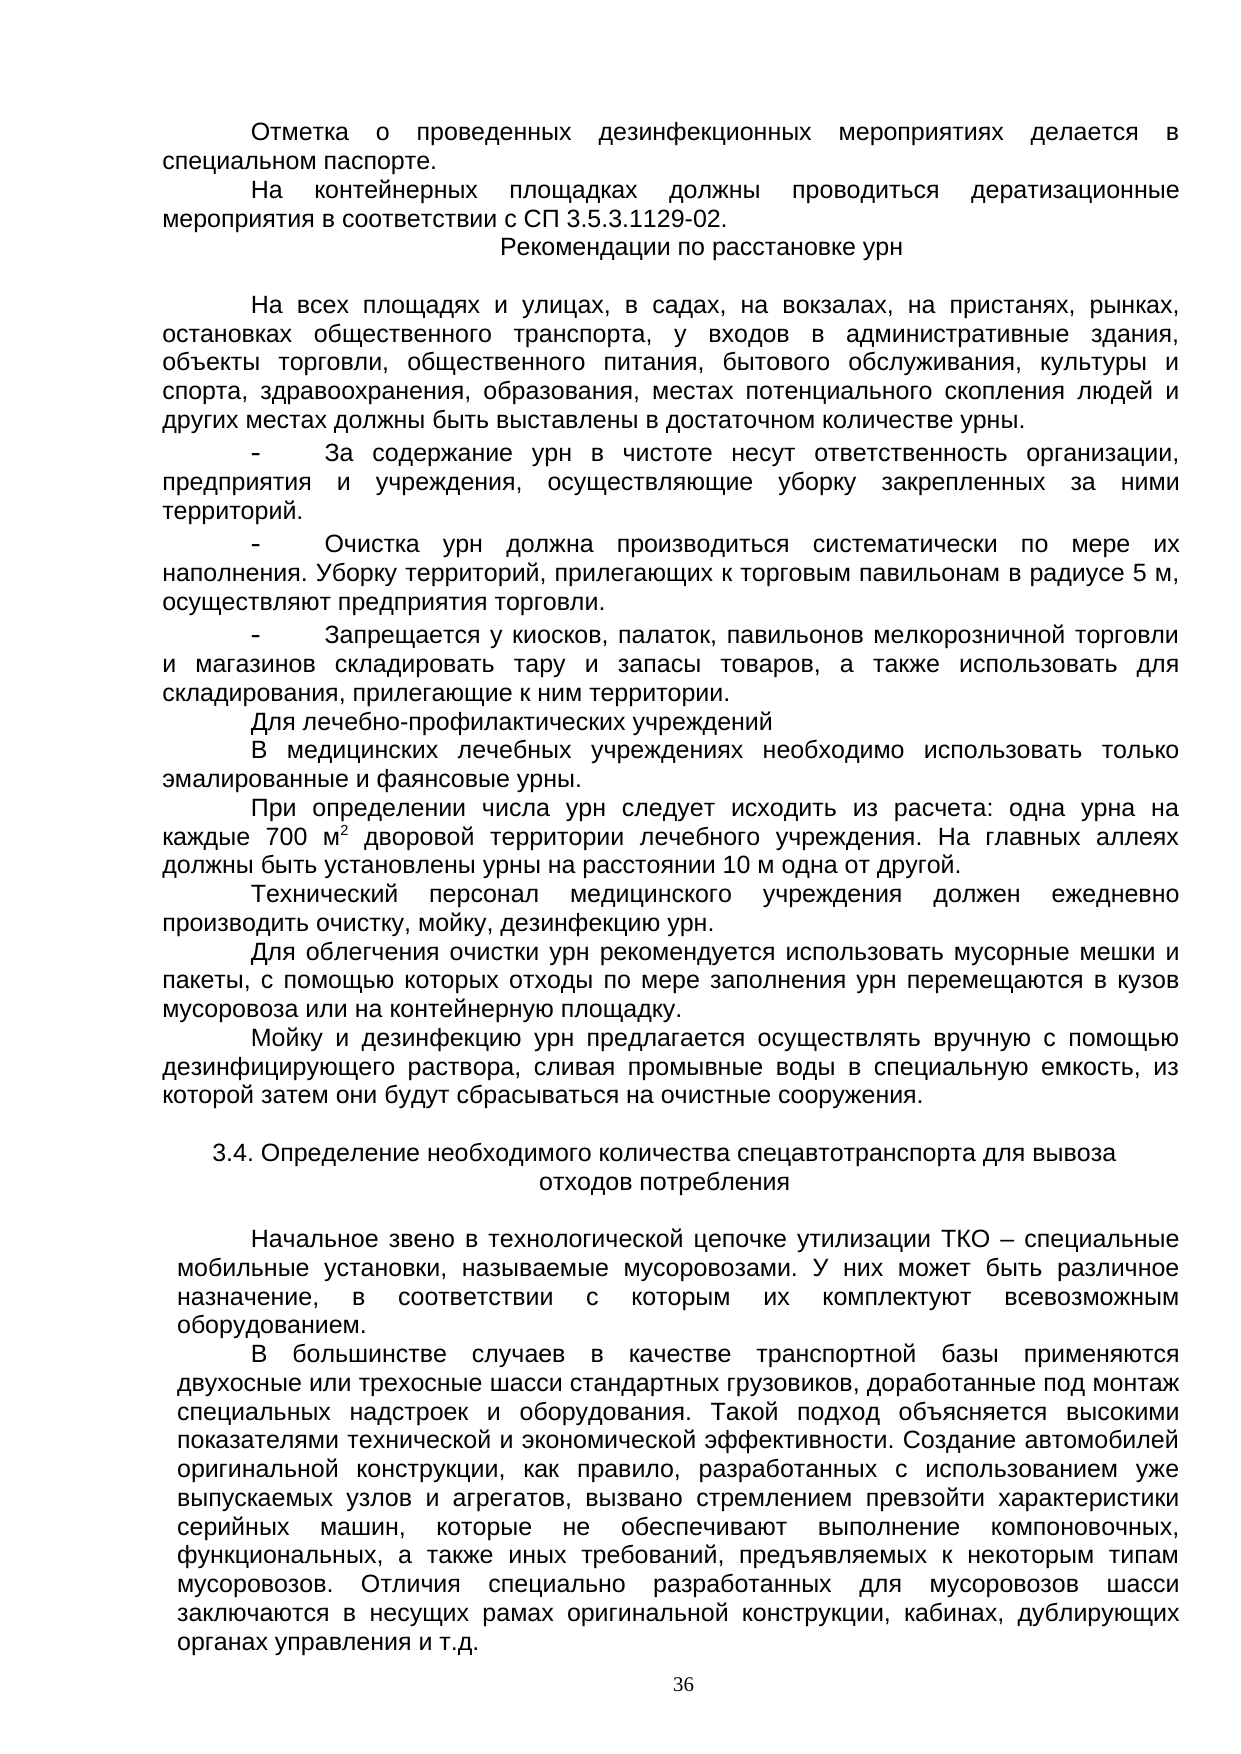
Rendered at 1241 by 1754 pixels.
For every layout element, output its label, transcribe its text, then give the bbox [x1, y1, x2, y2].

text Для лечебно-профилактических учреждений [162, 707, 1180, 736]
text При определении числа урн следует исходить из расчета: одна урна на каждые 700 м2 дворовой территории лечебного учреждения. На главных аллеях должны быть установлены урны на расстоянии 10 м одна от другой. [162, 793, 1180, 879]
text На всех площадях и улицах, в садах, на вокзалах, на пристанях, рынках, остановках общественного транспорта, у входов в административные здания, объекты торговли, общественного питания, бытового обслуживания, культуры и спорта, здравоохранения, образования, местах потенциального скопления людей и других местах должны быть выставлены в достаточном количестве урны. [162, 290, 1180, 434]
text В большинстве случаев в качестве транспортной базы применяются двухосные или трехосные шасси стандартных грузовиков, доработанные под монтаж специальных надстроек и оборудования. Такой подход объясняется высокими показателями технической и экономической эффективности. Создание автомобилей оригинальной конструкции, как правило, разработанных с использованием уже выпускаемых узлов и агрегатов, вызвано стремлением превзойти характеристики серийных машин, которые не обеспечивают выполнение компоновочных, функциональных, а также иных требований, предъявляемых к некоторым типам мусоровозов. Отличия специально разработанных для мусоровозов шасси заключаются в несущих рамах оригинальной конструкции, кабинах, дублирующих органах управления и т.д. [177, 1339, 1180, 1656]
list Очистка урн должна производиться систематически по мере их наполнения. Уборку территорий, прилегающих к торговым павильонам в радиусе 5 м, осуществляют предприятия торговли. [162, 525, 1180, 616]
text Мойку и дезинфекцию урн предлагается осуществлять вручную с помощью дезинфицирующего раствора, сливая промывные воды в специальную емкость, из которой затем они будут сбрасываться на очистные сооружения. [162, 1023, 1180, 1109]
text Технический персонал медицинского учреждения должен ежедневно производить очистку, мойку, дезинфекцию урн. [162, 879, 1180, 937]
list За содержание урн в чистоте несут ответственность организации, предприятия и учреждения, осуществляющие уборку закрепленных за ними территорий. [162, 434, 1180, 525]
text В медицинских лечебных учреждениях необходимо использовать только эмалированные и фаянсовые урны. [162, 736, 1180, 793]
text На контейнерных площадках должны проводиться дератизационные мероприятия в соответствии с СП 3.5.3.1129-02. [162, 175, 1180, 232]
subtitle 3.4. Определение необходимого количества спецавтотранспорта для вывоза отходов потребления [177, 1138, 1152, 1196]
list Запрещается у киосков, палаток, павильонов мелкорозничной торговли и магазинов складировать тару и запасы товаров, а также использовать для складирования, прилегающие к ним территории. [162, 616, 1180, 707]
text Начальное звено в технологической цепочке утилизации ТКО – специальные мобильные установки, называемые мусоровозами. У них может быть различное назначение, в соответствии с которым их комплектуют всевозможным оборудованием. [177, 1224, 1180, 1339]
text Для облегчения очистки урн рекомендуется использовать мусорные мешки и пакеты, с помощью которых отходы по мере заполнения урн перемещаются в кузов мусоровоза или на контейнерную площадку. [162, 937, 1180, 1023]
text Отметка о проведенных дезинфекционных мероприятиях делается в специальном паспорте. [162, 117, 1180, 175]
subtitle Рекомендации по расстановке урн [162, 232, 1152, 261]
